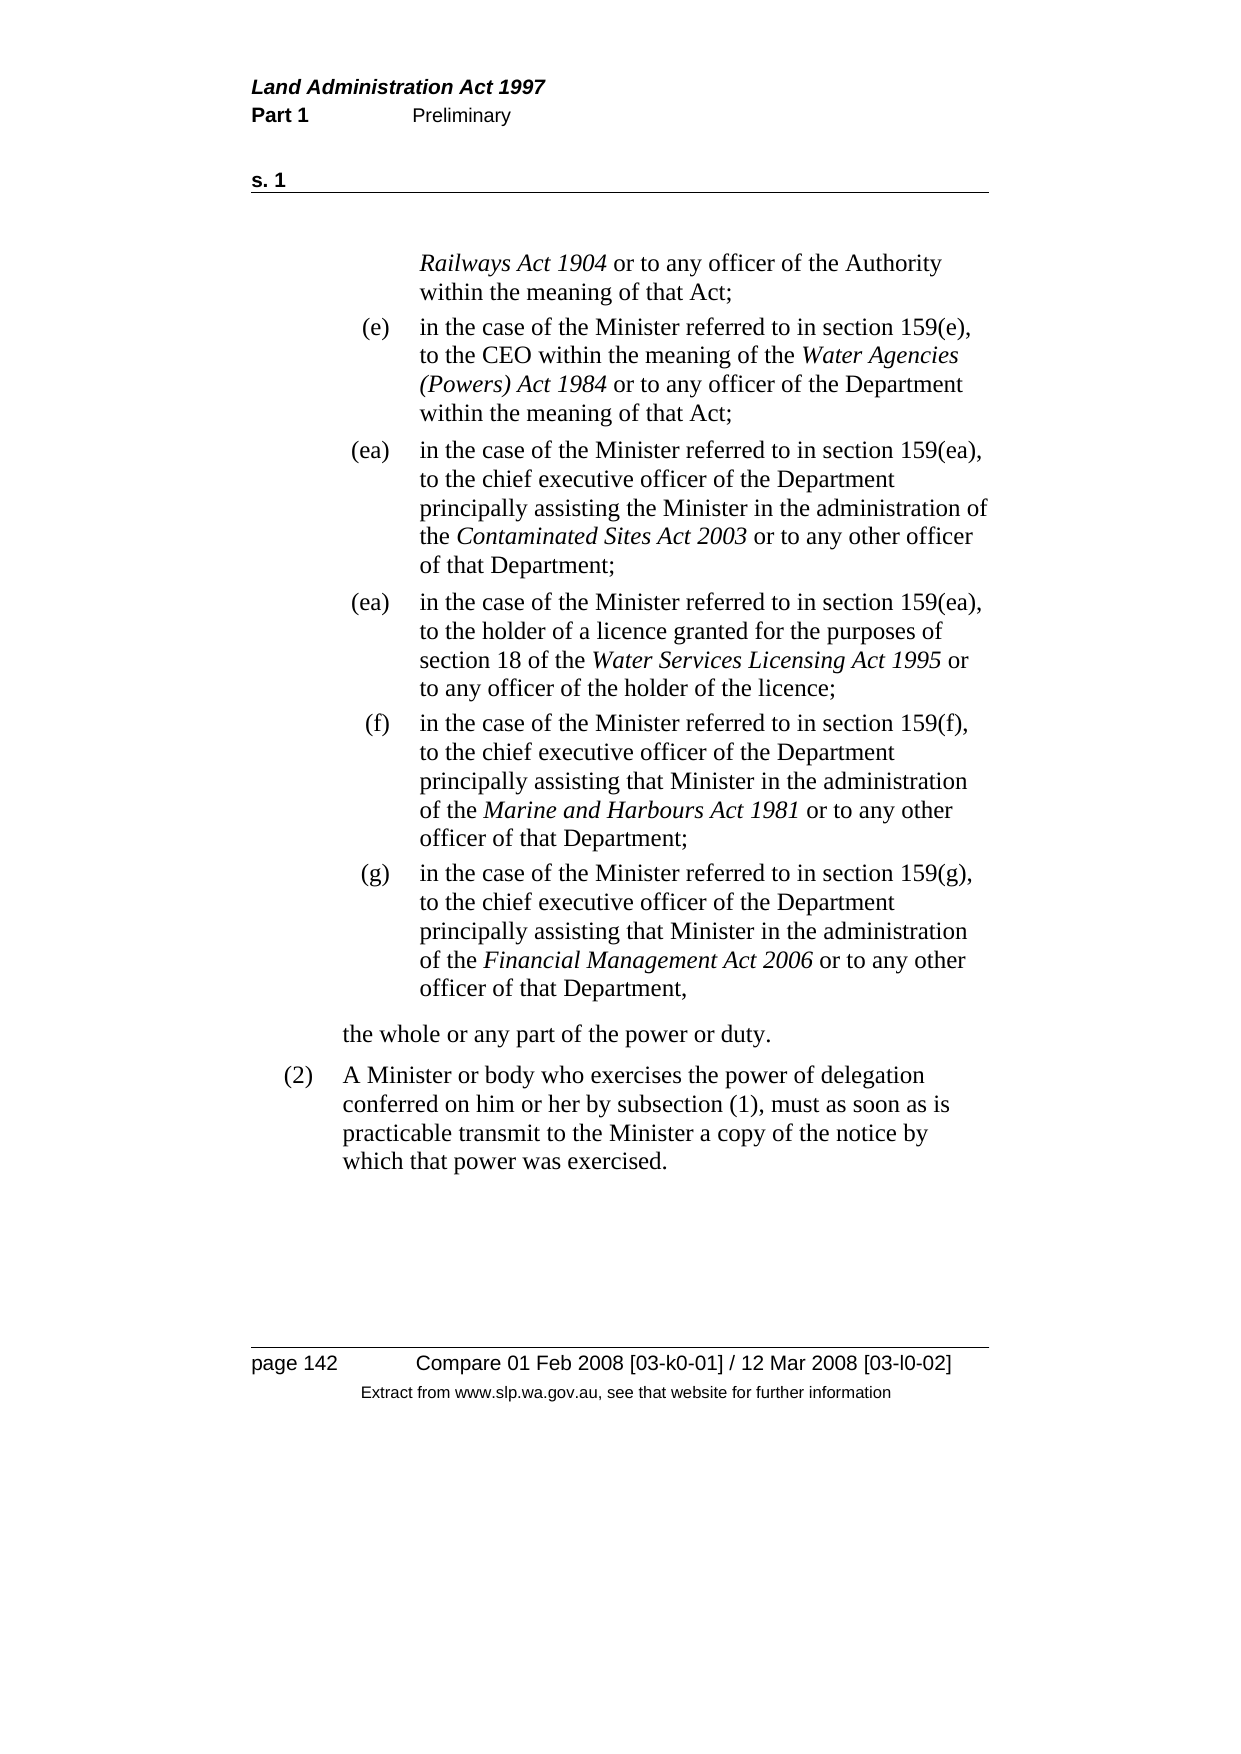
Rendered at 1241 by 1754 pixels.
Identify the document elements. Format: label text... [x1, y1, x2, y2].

text (2) A Minister or body who exercises the power of delegation conferred on him or her by subsection (1), must as soon as is practicable transmit to the Minister a copy of the notice by which that power was exercised. [251, 1060, 989, 1175]
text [251, 248, 989, 306]
text (ea) in the case of the Minister referred to in section 159(ea), to the chief executive officer of the Department principally assisting the Minister in the administration of the Contaminated Sites Act 2003 or to any other officer of that Department; [251, 435, 989, 579]
text the whole or any part of the power or duty. [251, 1019, 989, 1048]
text (e) in the case of the Minister referred to in section 159(e), to the CEO within the meaning of the Water Agencies (Powers) Act 1984 or to any officer of the Department within the meaning of that Act; [251, 312, 989, 427]
text (f) in the case of the Minister referred to in section 159(f), to the chief executive officer of the Department principally assisting that Minister in the administration of the Marine and Harbours Act 1981 or to any other officer of that Department; [251, 708, 989, 852]
text (ea) in the case of the Minister referred to in section 159(ea), to the holder of a licence granted for the purposes of section 18 of the Water Services Licensing Act 1995 or to any officer of the holder of the licence; [251, 587, 989, 702]
text (g) in the case of the Minister referred to in section 159(g), to the chief executive officer of the Department principally assisting that Minister in the administration of the Financial Management Act 2006 or to any other officer of that Department, [251, 858, 989, 1002]
